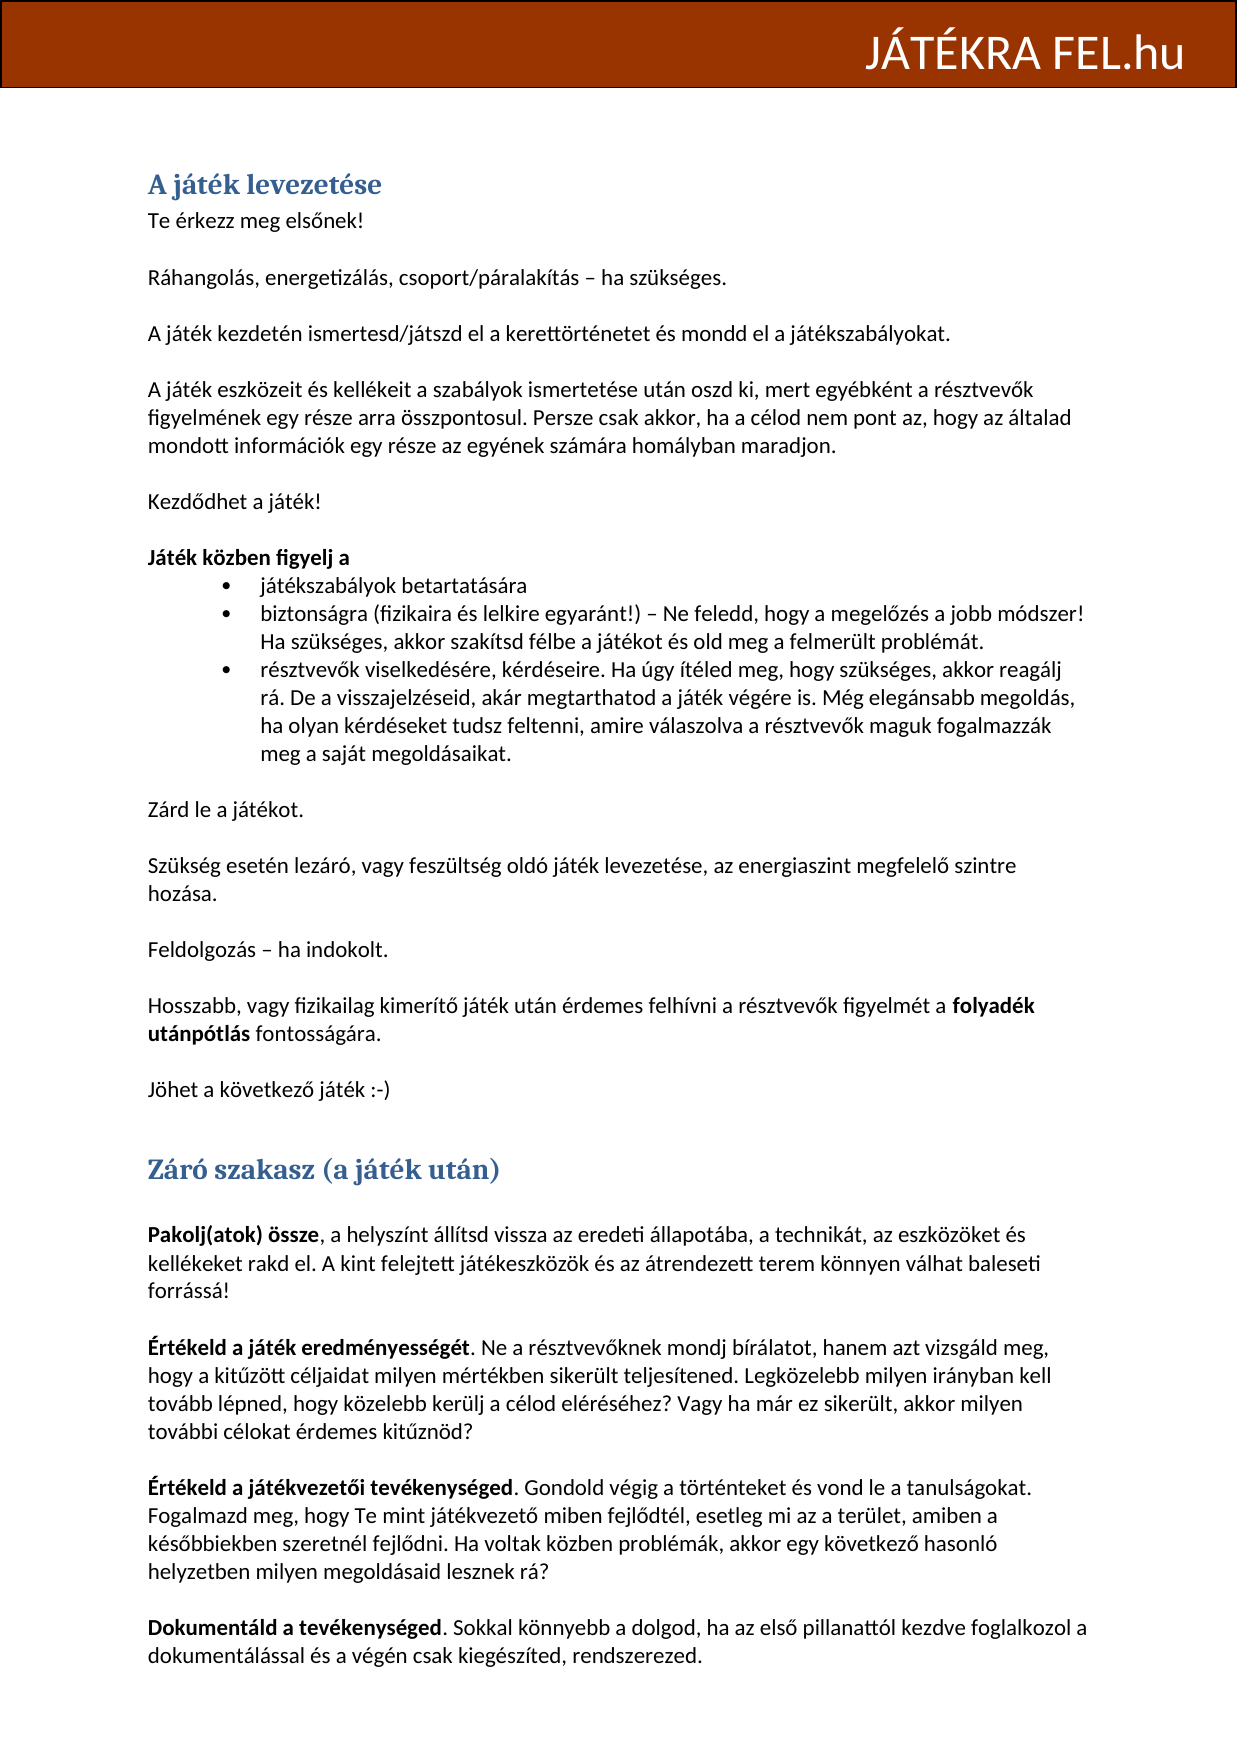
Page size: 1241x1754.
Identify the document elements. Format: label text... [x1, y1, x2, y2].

text Szükség esetén lezáró, vagy feszültség oldó játék levezetése, az energiaszint megfelelő szintre hozása. [148, 851, 1093, 907]
list játékszabályok betartatására [223, 571, 1093, 599]
text A játék kezdetén ismertesd/játszd el a kerettörténetet és mondd el a játékszabályokat. [148, 319, 1093, 347]
text Ráhangolás, energetizálás, csoport/páralakítás – ha szükséges. [148, 263, 1093, 291]
text Értékeld a játékvezetői tevékenységed. Gondold végig a történteket és vond le a tanulságokat. Fogalmazd meg, hogy Te mint játékvezető miben fejlődtél, esetleg mi az a terület, amiben a későbbiekben szeretnél fejlődni. Ha voltak közben problémák, akkor egy következő hasonló helyzetben milyen megoldásaid lesznek rá? [148, 1473, 1093, 1585]
text Zárd le a játékot. [148, 795, 1093, 823]
text Értékeld a játék eredményességét. Ne a résztvevőknek mondj bírálatot, hanem azt vizsgáld meg, hogy a kitűzött céljaidat milyen mértékben sikerült teljesítened. Legközelebb milyen irányban kell tovább lépned, hogy közelebb kerülj a célod eléréséhez? Vagy ha már ez sikerült, akkor milyen további célokat érdemes kitűznöd? [148, 1333, 1093, 1445]
text Hosszabb, vagy fizikailag kimerítő játék után érdemes felhívni a résztvevők figyelmét a folyadék utánpótlás fontosságára. [148, 991, 1093, 1047]
subtitle Záró szakasz (a játék után) [148, 1153, 1093, 1187]
text Feldolgozás – ha indokolt. [148, 935, 1093, 963]
text Játék közben figyelj a [148, 543, 1093, 571]
list résztvevők viselkedésére, kérdéseire. Ha úgy ítéled meg, hogy szükséges, akkor reagálj rá. De a visszajelzéseid, akár megtarthatod a játék végére is. Még elegánsabb megoldás, ha olyan kérdéseket tudsz feltenni, amire válaszolva a résztvevők maguk fogalmazzák meg a saját megoldásaikat. [223, 655, 1093, 767]
text Dokumentáld a tevékenységed. Sokkal könnyebb a dolgod, ha az első pillanattól kezdve foglalkozol a dokumentálással és a végén csak kiegészíted, rendszerezed. [148, 1613, 1093, 1669]
text A játék eszközeit és kellékeit a szabályok ismertetése után oszd ki, mert egyébként a résztvevők figyelmének egy része arra összpontosul. Persze csak akkor, ha a célod nem pont az, hogy az általad mondott információk egy része az egyének számára homályban maradjon. [148, 375, 1093, 459]
text Kezdődhet a játék! [148, 487, 1093, 515]
subtitle A játék levezetése [148, 168, 1093, 202]
text Jöhet a következő játék :-) [148, 1075, 1093, 1103]
list biztonságra (fizikaira és lelkire egyaránt!) – Ne feledd, hogy a megelőzés a jobb módszer! Ha szükséges, akkor szakítsd félbe a játékot és old meg a felmerült problémát. [223, 599, 1093, 655]
text Te érkezz meg elsőnek! [148, 207, 1093, 235]
text Pakolj(atok) össze, a helyszínt állítsd vissza az eredeti állapotába, a technikát, az eszközöket és kellékeket rakd el. A kint felejtett játékeszközök és az átrendezett terem könnyen válhat baleseti forrássá! [148, 1221, 1093, 1305]
